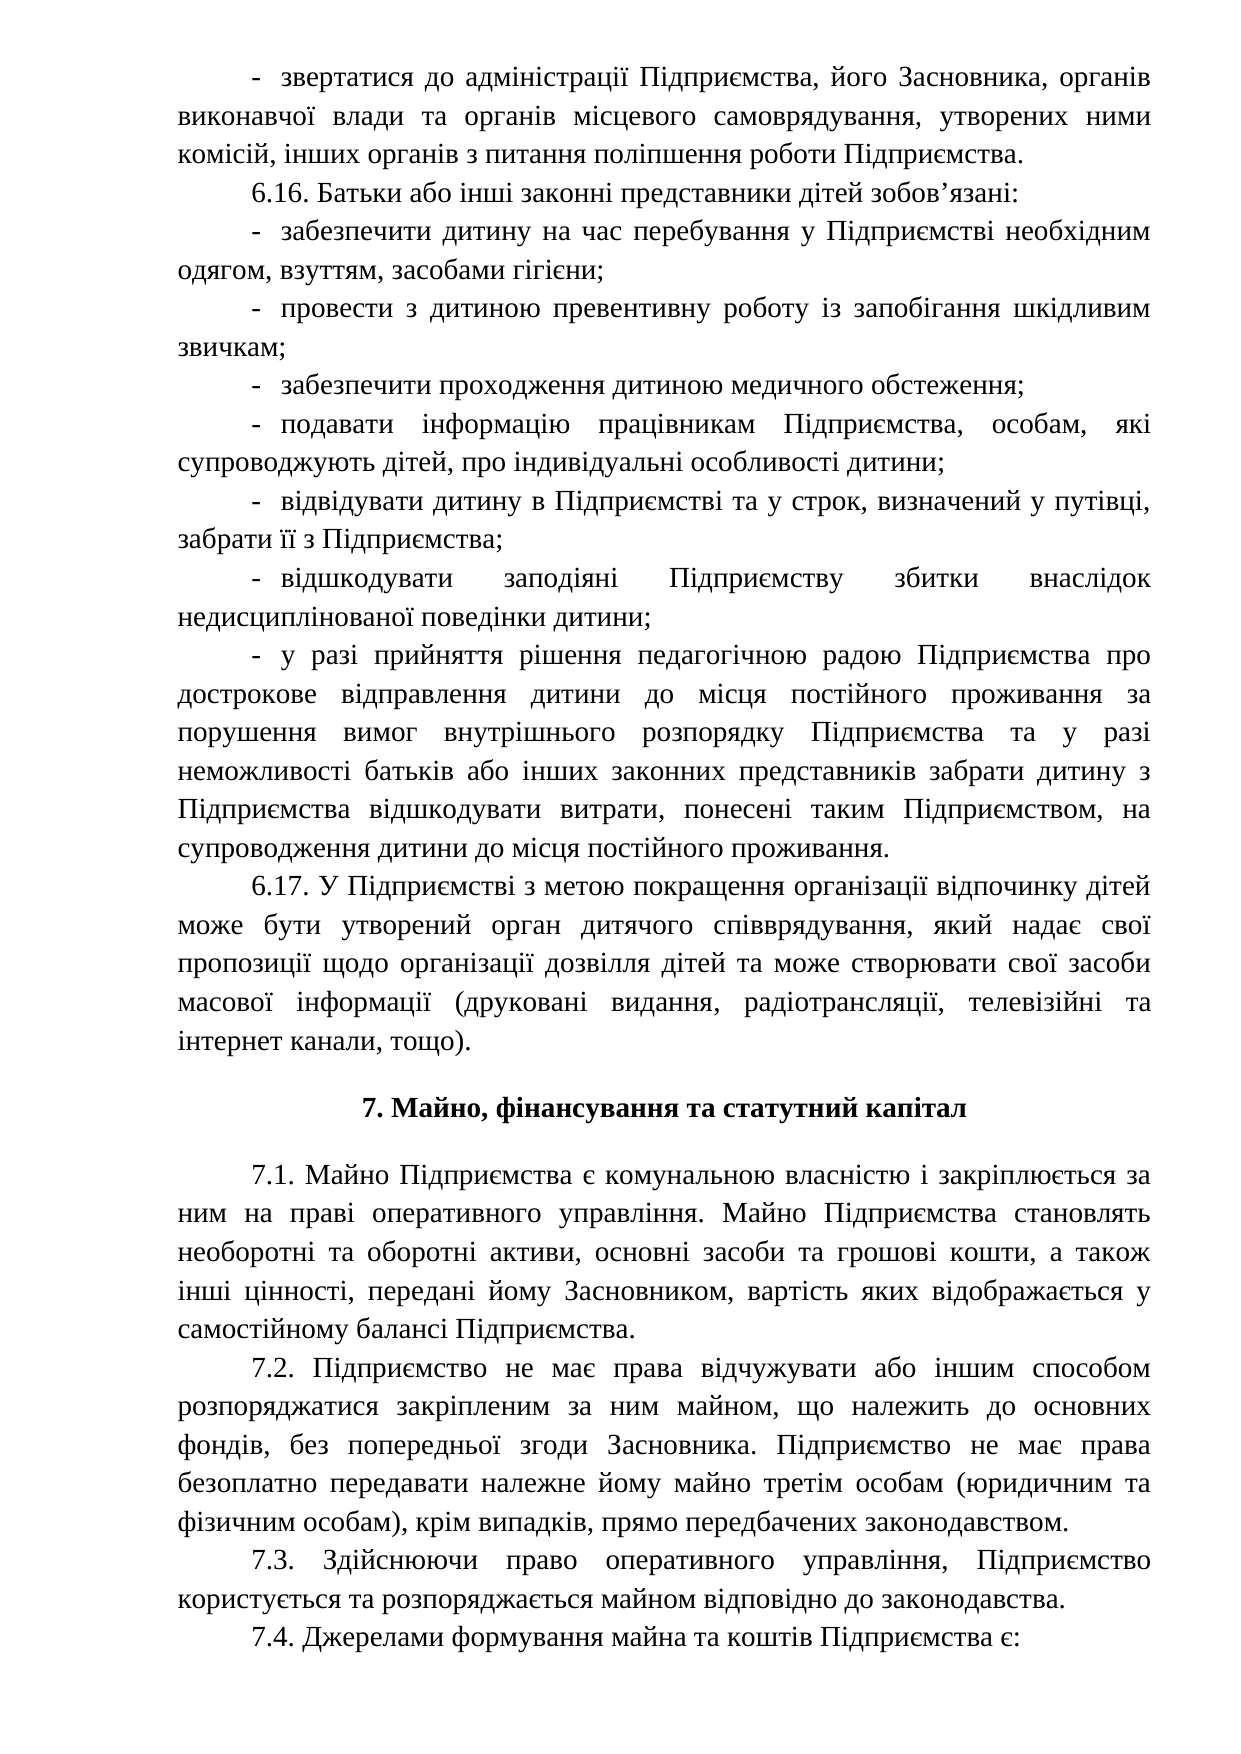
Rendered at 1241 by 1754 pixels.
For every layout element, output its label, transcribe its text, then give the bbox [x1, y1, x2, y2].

text - провести з дитиною превентивну роботу із запобігання шкідливим звичкам; [177, 290, 1152, 362]
text 6.16. Батьки або інші законні представники дітей зобов’язані: [177, 175, 1152, 208]
text - відвідувати дитину в Підприємстві та у строк, визначений у путівці, забрати її з Підприємства; [177, 483, 1152, 555]
text 7.2. Підприємство не має права відчужувати або іншим способом розпоряджатися закріпленим за ним майном, що належить до основних фондів, без попередньої згоди Засновника. Підприємство не має права безоплатно передавати належне йому майно третім особам (юридичним та фізичним особам), крім випадків, прямо передбачених законодавством. [177, 1350, 1152, 1537]
text 7.4. Джерелами формування майна та коштів Підприємства є: [177, 1619, 1152, 1653]
text 6.17. У Підприємстві з метою покращення організації відпочинку дітей може бути утворений орган дитячого співврядування, який надає свої пропозиції щодо організації дозвілля дітей та може створювати свої засоби масової інформації (друковані видання, радіотрансляції, телевізійні та інтернет канали, тощо). [177, 868, 1152, 1056]
text 7.3. Здійснюючи право оперативного управління, Підприємство користується та розпоряджається майном відповідно до законодавства. [177, 1542, 1152, 1614]
text - відшкодувати заподіяні Підприємству збитки внаслідок недисциплінованої поведінки дитини; [177, 560, 1152, 632]
text - подавати інформацію працівникам Підприємства, особам, які супроводжують дітей, про індивідуальні особливості дитини; [177, 406, 1152, 478]
text 7.1. Майно Підприємства є комунальною власністю і закріплюється за ним на праві оперативного управління. Майно Підприємства становлять необоротні та оборотні активи, основні засоби та грошові кошти, а також інші цінності, передані йому Засновником, вартість яких відображається у самостійному балансі Підприємства. [177, 1157, 1152, 1345]
text - забезпечити проходження дитиною медичного обстеження; [177, 367, 1152, 401]
text 7. Майно, фінансування та статутний капітал [177, 1090, 1152, 1123]
text - забезпечити дитину на час перебування у Підприємстві необхідним одягом, взуттям, засобами гігієни; [177, 213, 1152, 285]
text - звертатися до адміністрації Підприємства, його Засновника, органів виконавчої влади та органів місцевого самоврядування, утворених ними комісій, інших органів з питання поліпшення роботи Підприємства. [177, 59, 1152, 170]
text - у разі прийняття рішення педагогічною радою Підприємства про дострокове відправлення дитини до місця постійного проживання за порушення вимог внутрішнього розпорядку Підприємства та у разі неможливості батьків або інших законних представників забрати дитину з Підприємства відшкодувати витрати, понесені таким Підприємством, на супроводження дитини до місця постійного проживання. [177, 637, 1152, 863]
